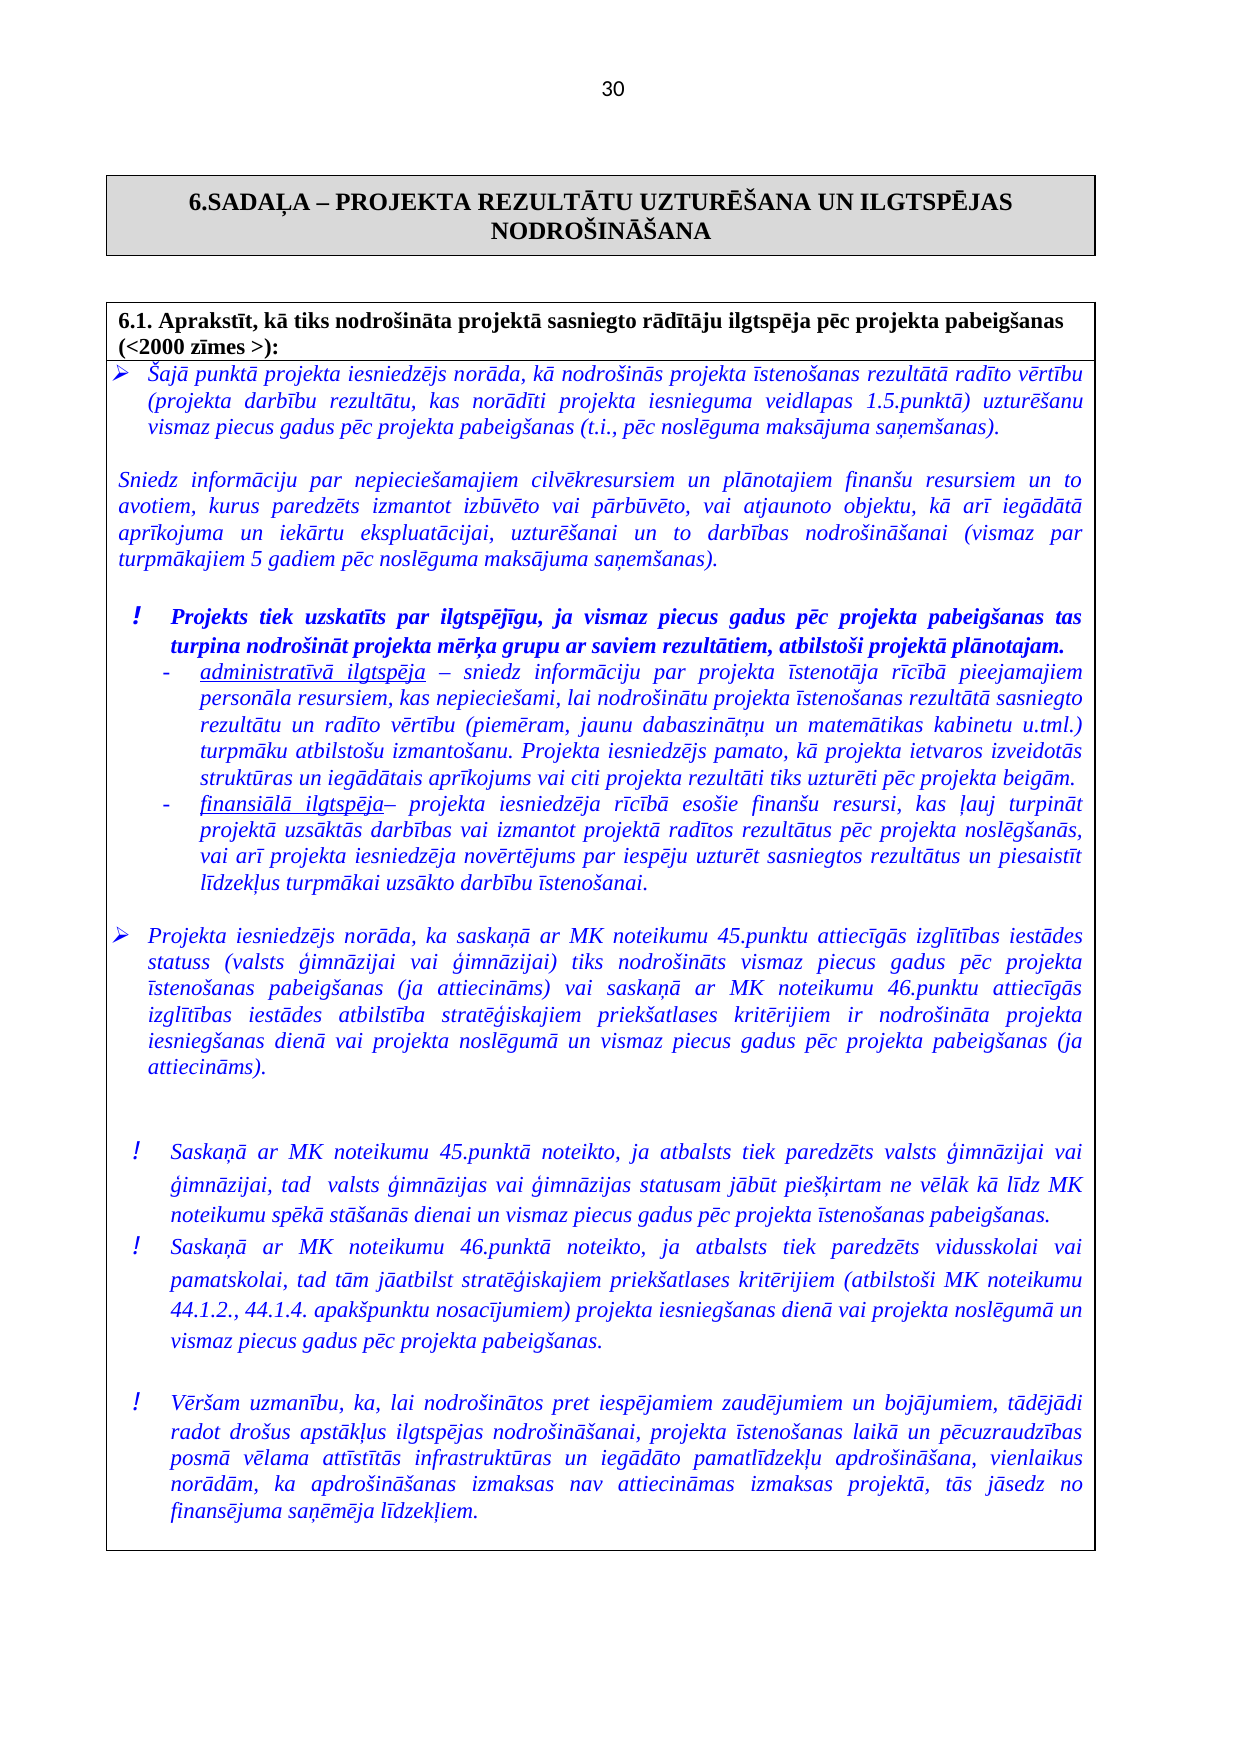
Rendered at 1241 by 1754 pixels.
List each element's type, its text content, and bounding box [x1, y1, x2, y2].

table_header 6.SADAĻA – PROJEKTA REZULTĀTU UZTURĒŠANA UN ILGTSPĒJAS NODROŠINĀŠANA [107, 176, 1094, 255]
table_header 6.1. Aprakstīt, kā tiks nodrošināta projektā sasniegto rādītāju ilgtspēja pēc projekta pabeigšanas (<2000 zīmes >): [107, 303, 1094, 359]
table_cell Šajā punktā projekta iesniedzējs norāda, kā nodrošinās projekta īstenošanas rezultātā radīto vērtību (projekta darbību rezultātu, kas norādīti projekta iesnieguma veidlapas 1.5.punktā) uzturēšanu vismaz piecus gadus pēc projekta pabeigšanas (t.i., pēc noslēguma maksājuma saņemšanas). Sniedz informāciju par nepieciešamajiem cilvēkresursiem un plānotajiem finanšu resursiem un to avotiem, kurus paredzēts izmantot izbūvēto vai pārbūvēto, vai atjaunoto objektu, kā arī iegādātā aprīkojuma un iekārtu ekspluatācijai, uzturēšanai un to darbības nodrošināšanai (vismaz par turpmākajiem 5 gadiem pēc noslēguma maksājuma saņemšanas). Projekts tiek uzskatīts par ilgtspējīgu, ja vismaz piecus gadus pēc projekta pabeigšanas tas turpina nodrošināt projekta mērķa grupu ar saviem rezultātiem, atbilstoši projektā plānotajam. administratīvā ilgtspēja – sniedz informāciju par projekta īstenotāja rīcībā pieejamajiem personāla resursiem, kas nepieciešami, lai nodrošinātu projekta īstenošanas rezultātā sasniegto rezultātu un radīto vērtību (piemēram, jaunu dabaszinātņu un matemātikas kabinetu u.tml.) turpmāku atbilstošu izmantošanu. Projekta iesniedzējs pamato, kā projekta ietvaros izveidotās struktūras un iegādātais aprīkojums vai citi projekta rezultāti tiks uzturēti pēc projekta beigām. finansiālā ilgtspēja– projekta iesniedzēja rīcībā esošie finanšu resursi, kas ļauj turpināt projektā uzsāktās darbības vai izmantot projektā radītos rezultātus pēc projekta noslēgšanās, vai arī projekta iesniedzēja novērtējums par iespēju uzturēt sasniegtos rezultātus un piesaistīt līdzekļus turpmākai uzsākto darbību īstenošanai. Projekta iesniedzējs norāda, ka saskaņā ar MK noteikumu 45.punktu attiecīgās izglītības iestādes statuss (valsts ģimnāzijai vai ģimnāzijai) tiks nodrošināts vismaz piecus gadus pēc projekta īstenošanas pabeigšanas (ja attiecināms) vai saskaņā ar MK noteikumu 46.punktu attiecīgās izglītības iestādes atbilstība stratēģiskajiem priekšatlases kritērijiem ir nodrošināta projekta iesniegšanas dienā vai projekta noslēgumā un vismaz piecus gadus pēc projekta pabeigšanas (ja attiecināms). Saskaņā ar MK noteikumu 45.punktā noteikto, ja atbalsts tiek paredzēts valsts ģimnāzijai vai ģimnāzijai, tad valsts ģimnāzijas vai ģimnāzijas statusam jābūt piešķirtam ne vēlāk kā līdz MK noteikumu spēkā stāšanās dienai un vismaz piecus gadus pēc projekta īstenošanas pabeigšanas. Saskaņā ar MK noteikumu 46.punktā noteikto, ja atbalsts tiek paredzēts vidusskolai vai pamatskolai, tad tām jāatbilst stratēģiskajiem priekšatlases kritērijiem (atbilstoši MK noteikumu 44.1.2., 44.1.4. apakšpunktu nosacījumiem) projekta iesniegšanas dienā vai projekta noslēgumā un vismaz piecus gadus pēc projekta pabeigšanas. Vēršam uzmanību, ka, lai nodrošinātos pret iespējamiem zaudējumiem un bojājumiem, tādējādi radot drošus apstākļus ilgtspējas nodrošināšanai, projekta īstenošanas laikā un pēcuzraudzības posmā vēlama attīstītās infrastruktūras un iegādāto pamatlīdzekļu apdrošināšana, vienlaikus norādām, ka apdrošināšanas izmaksas nav attiecināmas izmaksas projektā, tās jāsedz no finansējuma saņēmēja līdzekļiem. [107, 361, 1094, 1549]
